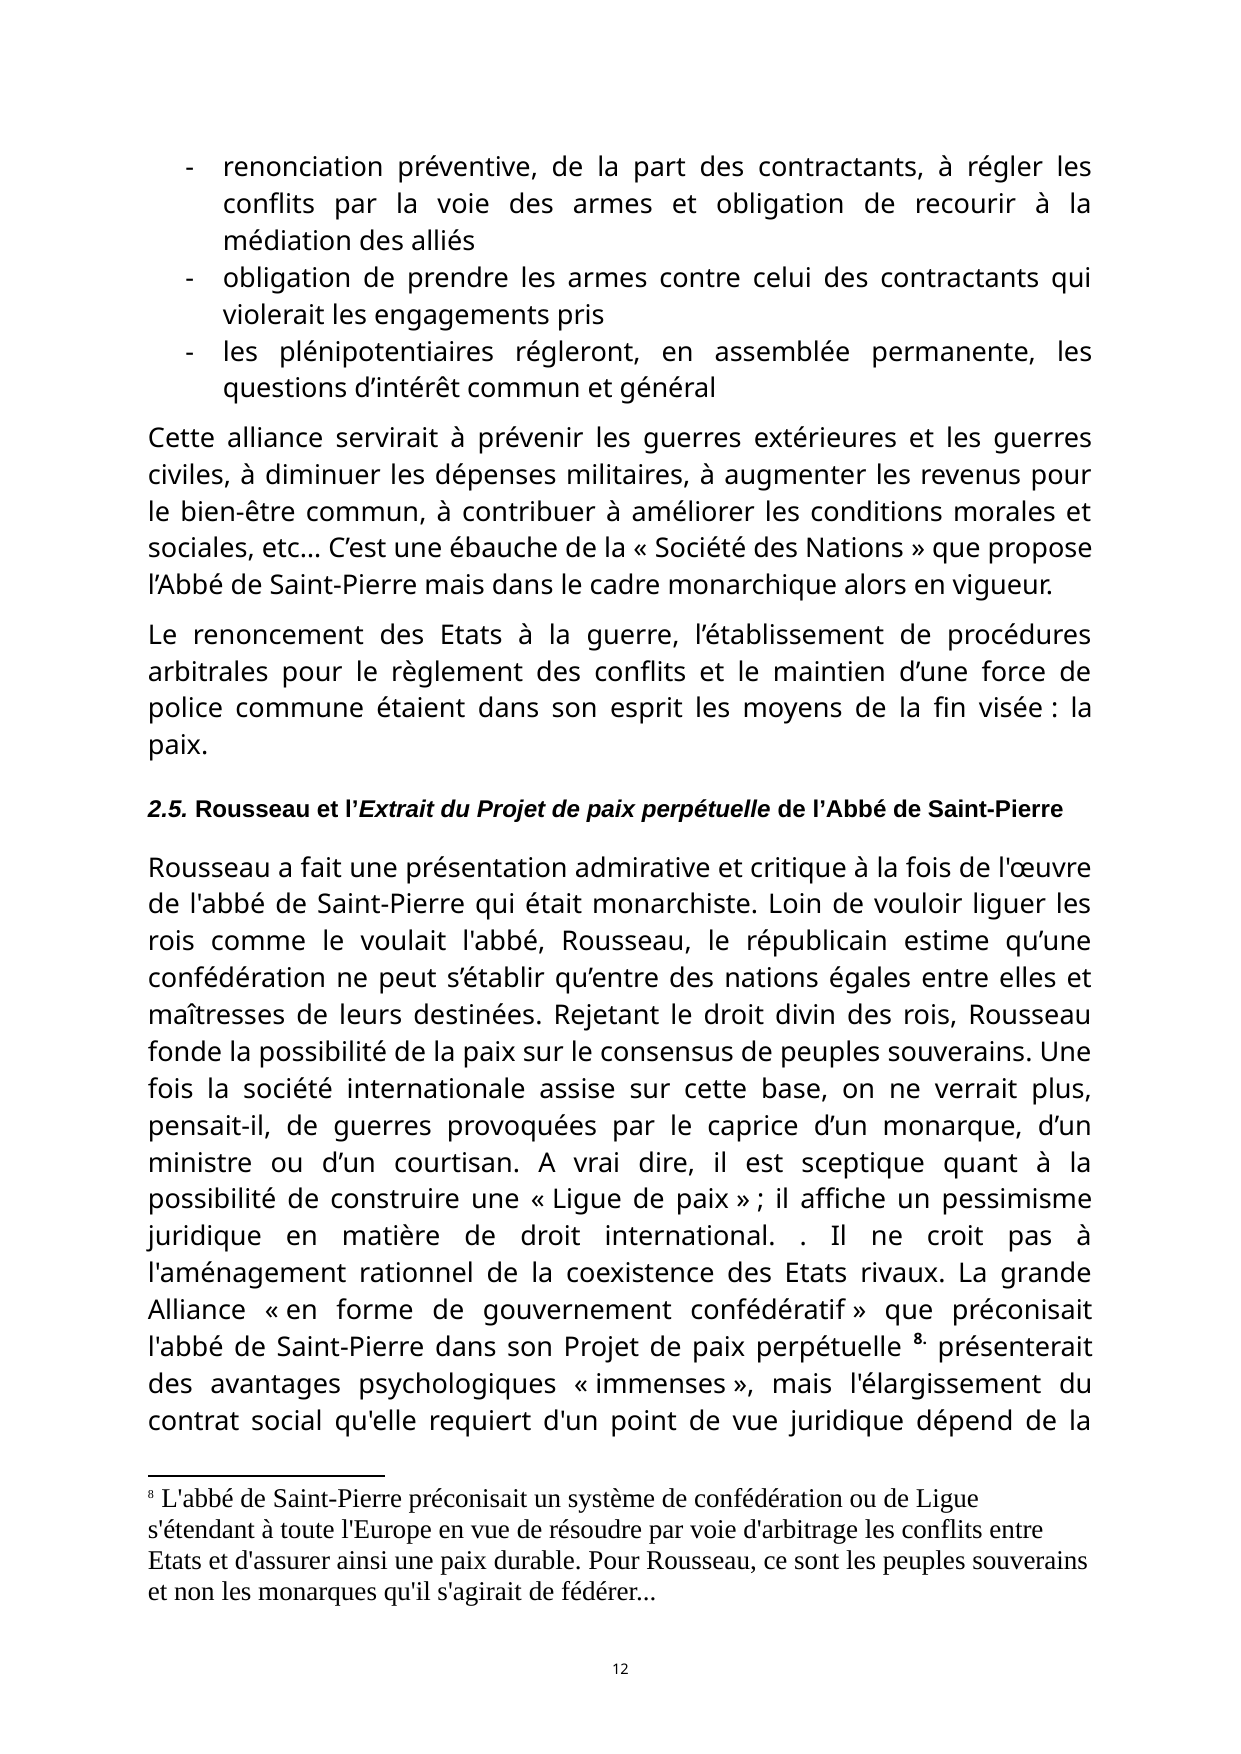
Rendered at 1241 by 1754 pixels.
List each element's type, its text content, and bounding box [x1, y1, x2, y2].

text Le renoncement des Etats à la guerre, l’établissement de procédures arbitrales pour le règlement des conflits et le maintien d’une force de police commune étaient dans son esprit les moyens de la fin visée : la paix. [148, 615, 1093, 763]
list renonciation préventive, de la part des contractants, à régler les conflits par la voie des armes et obligation de recourir à la médiation des alliés [185, 148, 1093, 258]
list obligation de prendre les armes contre celui des contractants qui violerait les engagements pris [185, 258, 1093, 332]
subtitle 2.5. Rousseau et l’Extrait du Projet de paix perpétuelle de l’Abbé de Saint-Pierre [148, 775, 1093, 823]
text Cette alliance servirait à prévenir les guerres extérieures et les guerres civiles, à diminuer les dépenses militaires, à augmenter les revenus pour le bien-être commun, à contribuer à améliorer les conditions morales et sociales, etc… C’est une ébauche de la « Société des Nations » que propose l’Abbé de Saint-Pierre mais dans le cadre monarchique alors en vigueur. [148, 418, 1093, 603]
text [148, 848, 1093, 1438]
list les plénipotentiaires régleront, en assemblée permanente, les questions d’intérêt commun et général [185, 332, 1093, 406]
